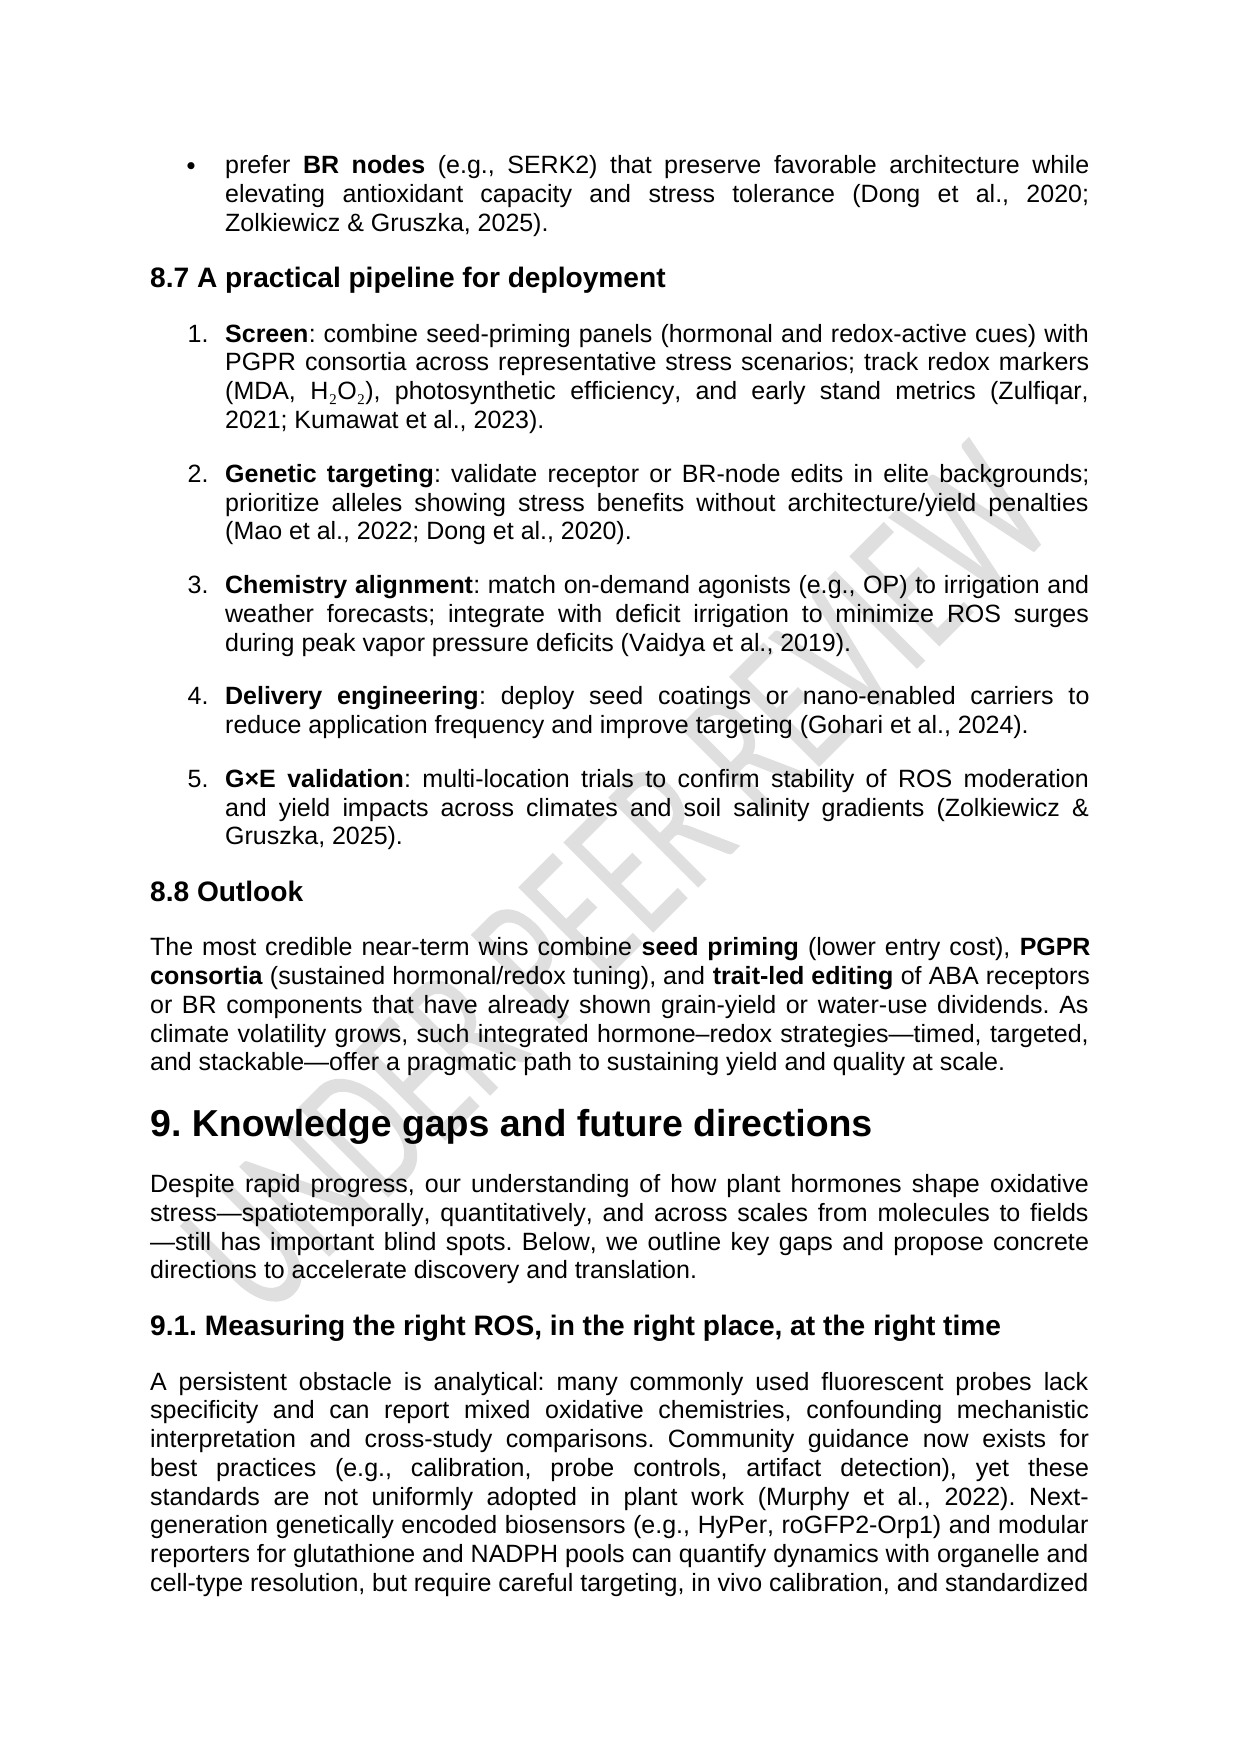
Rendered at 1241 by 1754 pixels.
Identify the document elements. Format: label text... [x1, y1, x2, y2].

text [150, 1367, 1090, 1597]
subtitle 9. Knowledge gaps and future directions [150, 1101, 1090, 1144]
subtitle 9.1. Measuring the right ROS, in the right place, at the right time [150, 1309, 1090, 1342]
list Screen: combine seed-priming panels (hormonal and redox-active cues) with PGPR consortia across representative stress scenarios; track redox markers (MDA, H₂O₂), photosynthetic efficiency, and early stand metrics (Zulfiqar, 2021; Kumawat et al., 2023). [187, 319, 1090, 434]
subtitle 8.7 A practical pipeline for deployment [150, 261, 1090, 294]
text Despite rapid progress, our understanding of how plant hormones shape oxidative stress—spatiotemporally, quantitatively, and across scales from molecules to fields—still has important blind spots. Below, we outline key gaps and propose concrete directions to accelerate discovery and translation. [150, 1169, 1090, 1284]
list Chemistry alignment: match on-demand agonists (e.g., OP) to irrigation and weather forecasts; integrate with deficit irrigation to minimize ROS surges during peak vapor pressure deficits (Vaidya et al., 2019). [187, 570, 1090, 656]
list G×E validation: multi-location trials to confirm stability of ROS moderation and yield impacts across climates and soil salinity gradients (Zolkiewicz & Gruszka, 2025). [187, 764, 1090, 850]
subtitle 8.8 Outlook [150, 875, 1090, 907]
list prefer BR nodes (e.g., SERK2) that preserve favorable architecture while elevating antioxidant capacity and stress tolerance (Dong et al., 2020; Zolkiewicz & Gruszka, 2025). [187, 150, 1090, 236]
list Genetic targeting: validate receptor or BR-node edits in elite backgrounds; prioritize alleles showing stress benefits without architecture/yield penalties (Mao et al., 2022; Dong et al., 2020). [187, 459, 1090, 545]
text The most credible near-term wins combine seed priming (lower entry cost), PGPR consortia (sustained hormonal/redox tuning), and trait-led editing of ABA receptors or BR components that have already shown grain-yield or water-use dividends. As climate volatility grows, such integrated hormone–redox strategies—timed, targeted, and stackable—offer a pragmatic path to sustaining yield and quality at scale. [150, 932, 1090, 1076]
list Delivery engineering: deploy seed coatings or nano-enabled carriers to reduce application frequency and improve targeting (Gohari et al., 2024). [187, 681, 1090, 739]
